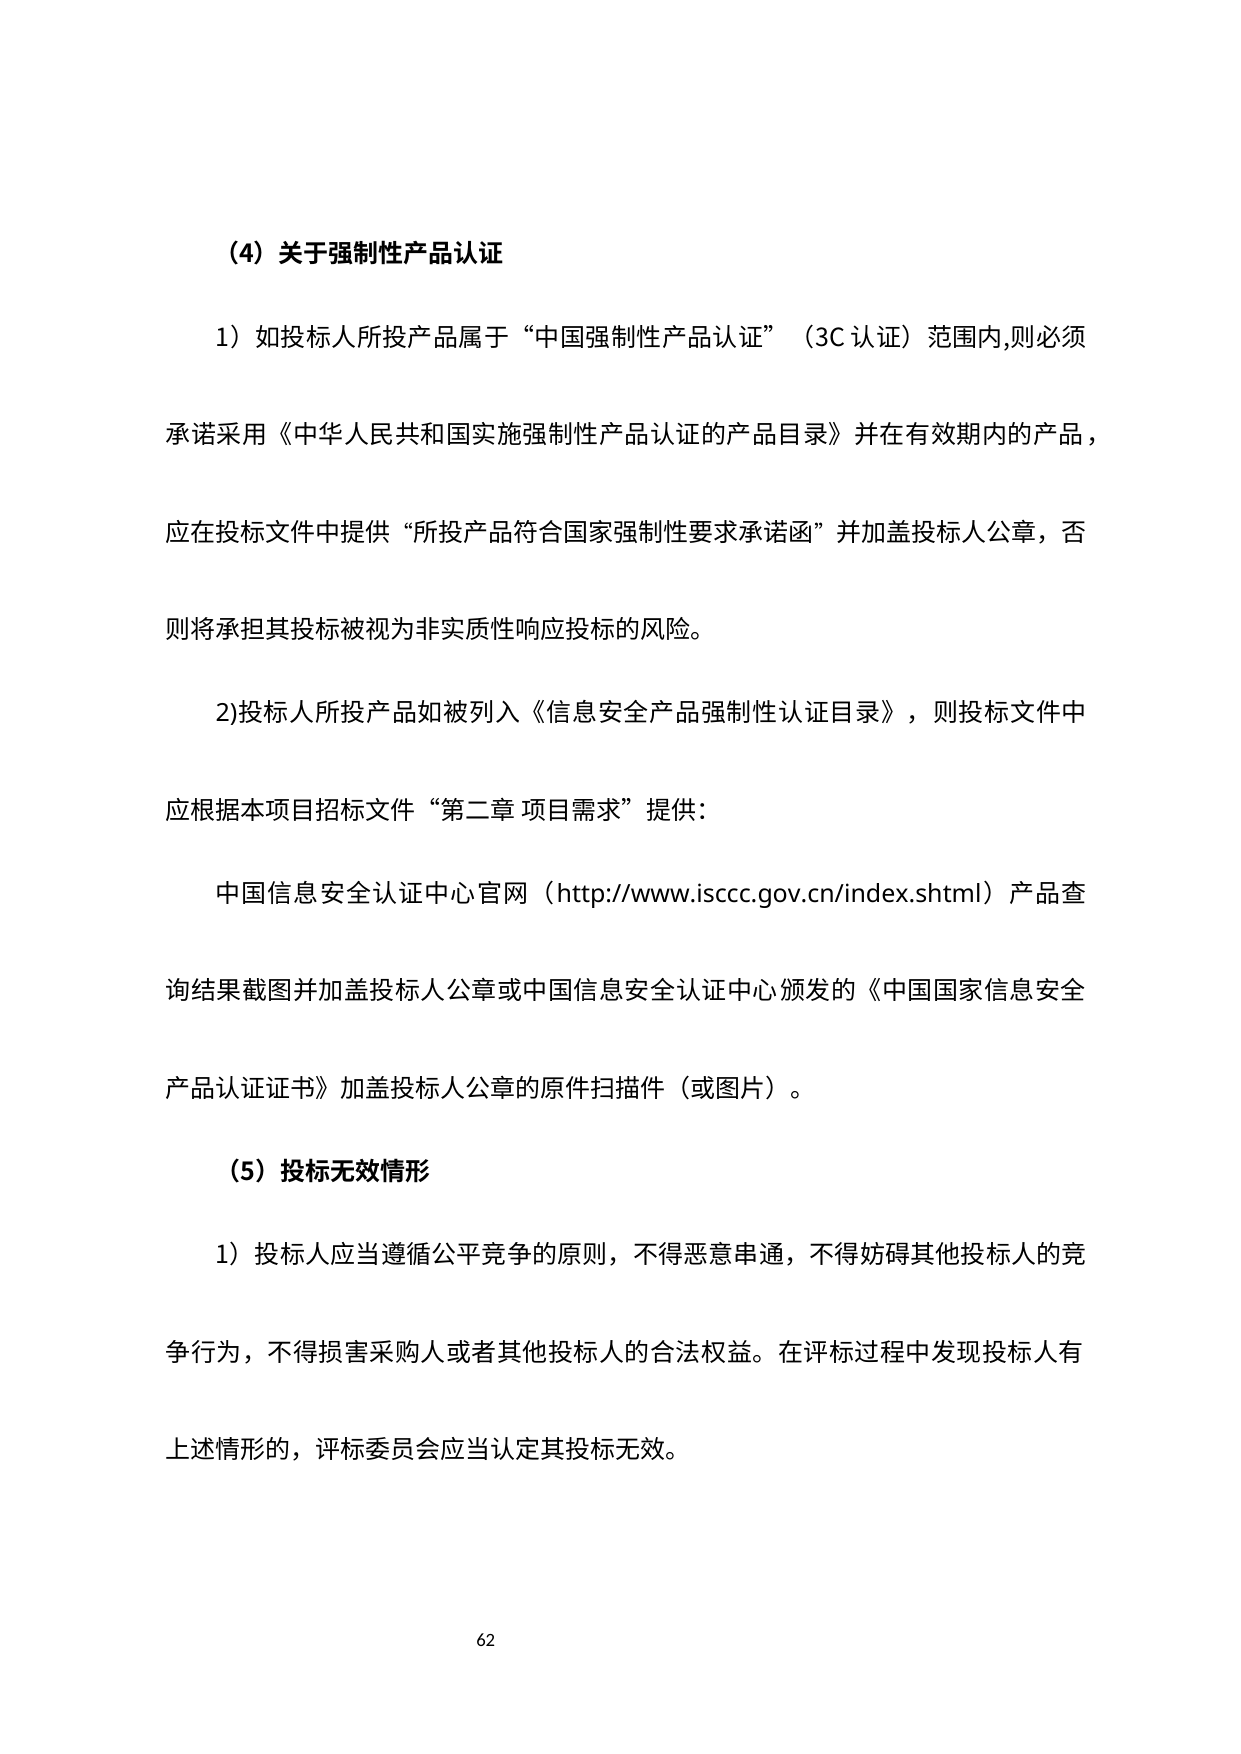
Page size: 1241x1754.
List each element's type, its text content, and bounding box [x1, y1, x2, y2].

text 1）如投标人所投产品属于“中国强制性产品认证”（3C认证）范围内,则必须承诺采用《中华人民共和国实施强制性产品认证的产品目录》并在有效期内的产品，应在投标文件中提供“所投产品符合国家强制性要求承诺函”并加盖投标人公章，否则将承担其投标被视为非实质性响应投标的风险。 [165, 303, 1087, 660]
text （5）投标无效情形 [165, 1137, 1087, 1202]
text （4）关于强制性产品认证 [165, 219, 1087, 284]
text 中国信息安全认证中心官网（http://www.isccc.gov.cn/index.shtml）产品查询结果截图并加盖投标人公章或中国信息安全认证中心颁发的《中国国家信息安全产品认证证书》加盖投标人公章的原件扫描件（或图片）。 [165, 859, 1087, 1119]
text 1）投标人应当遵循公平竞争的原则，不得恶意串通，不得妨碍其他投标人的竞争行为，不得损害采购人或者其他投标人的合法权益。在评标过程中发现投标人有上述情形的，评标委员会应当认定其投标无效。 [165, 1220, 1087, 1480]
text 2)投标人所投产品如被列入《信息安全产品强制性认证目录》，则投标文件中应根据本项目招标文件“第二章 项目需求”提供： [165, 678, 1087, 841]
